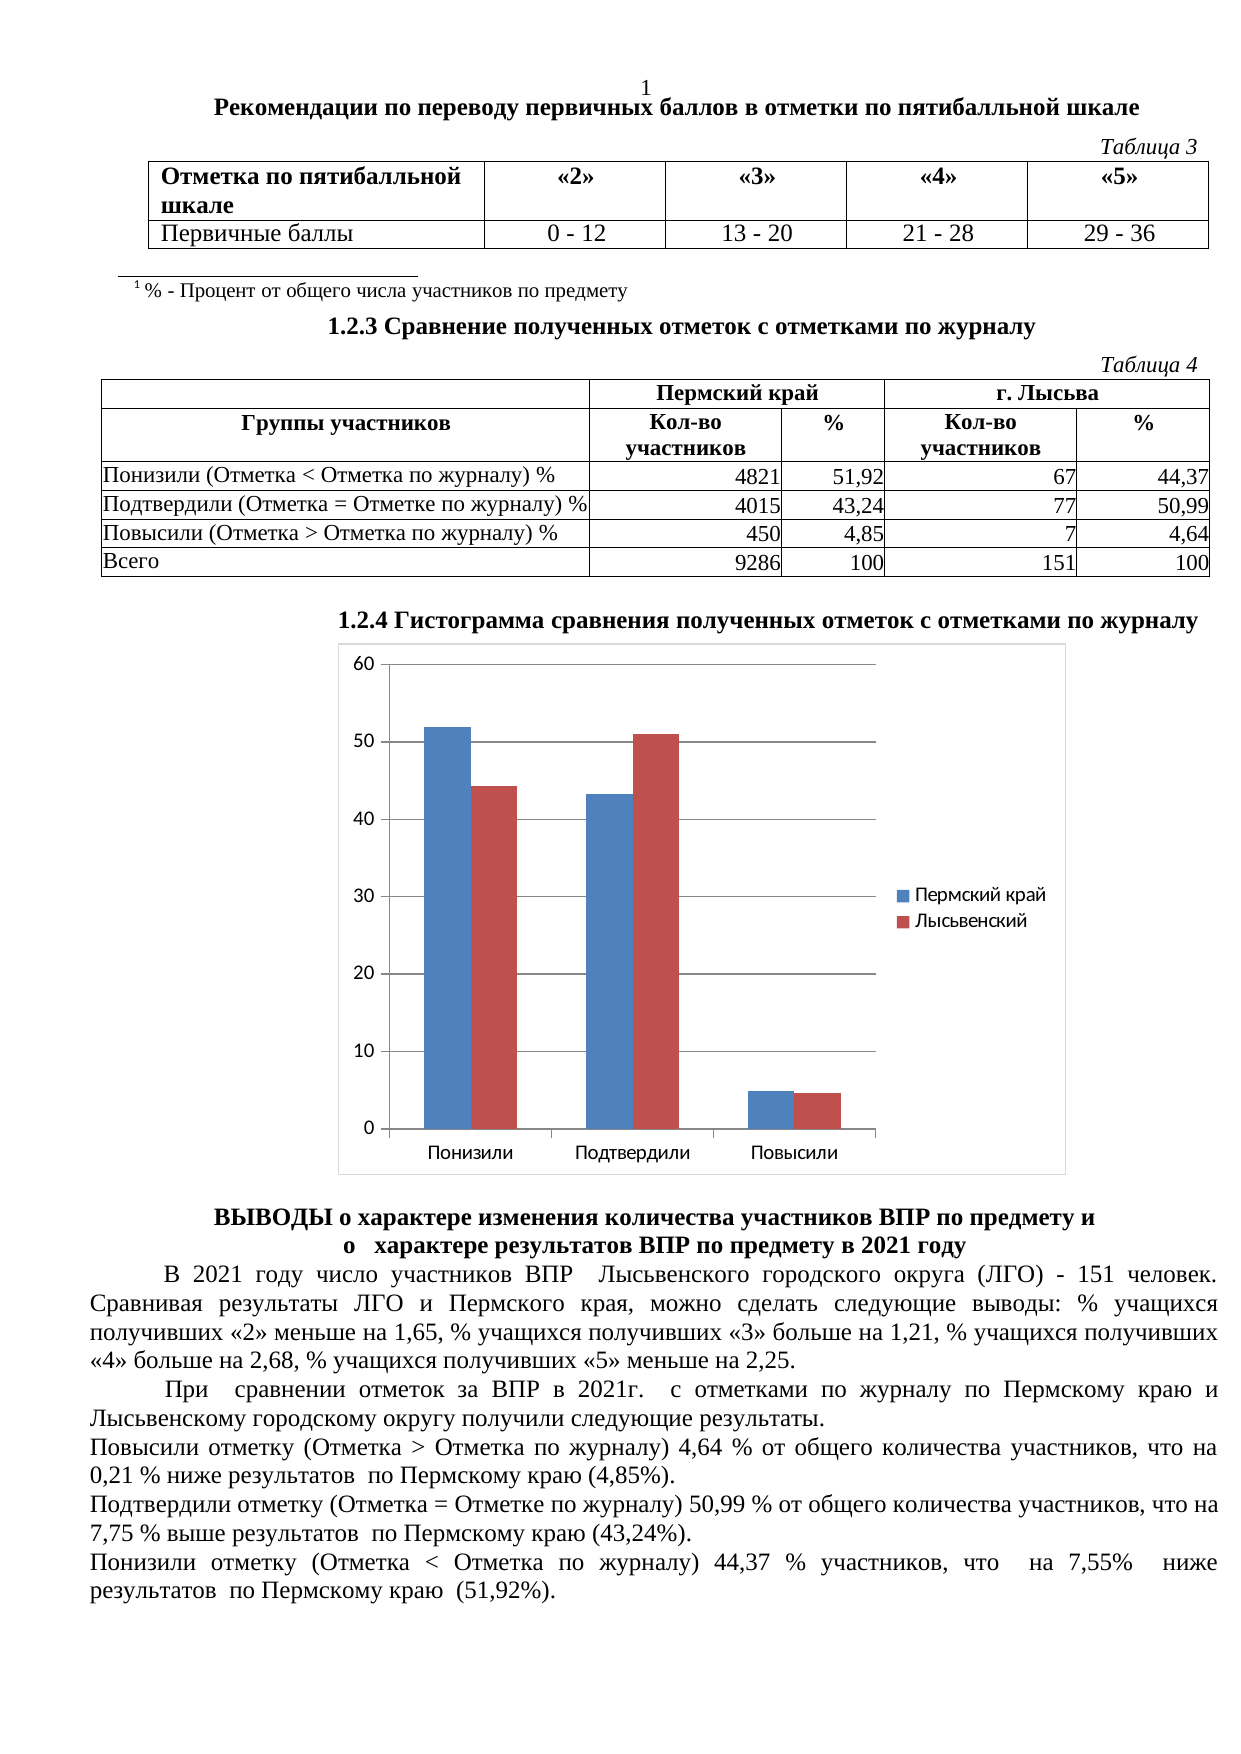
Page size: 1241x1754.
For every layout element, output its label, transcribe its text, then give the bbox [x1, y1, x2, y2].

table_cell 50,99 [1077, 491, 1209, 518]
table_cell 9286 [590, 548, 781, 576]
table_header «3» [666, 162, 846, 219]
text Таблица 3 [1078, 133, 1219, 159]
table_cell 450 [590, 520, 781, 547]
table_cell Понизили (Отметка < Отметка по журналу) % [102, 462, 589, 489]
table_cell % [1077, 409, 1209, 461]
table_cell 151 [885, 548, 1076, 576]
text 1 % - Процент от общего числа участников по предмету [110, 272, 651, 302]
table_cell 13 - 20 [666, 221, 846, 248]
table_cell % [782, 409, 884, 461]
table_cell 4,64 [1077, 520, 1209, 547]
table_cell 43,24 [782, 491, 884, 518]
table_cell Повысили (Отметка > Отметка по журналу) % [102, 520, 589, 547]
table_header «2» [485, 162, 665, 219]
table_cell 51,92 [782, 462, 884, 489]
table_cell 4,85 [782, 520, 884, 547]
text ВЫВОДЫ о характере изменения количества участников ВПР по предмету и [89, 1202, 1219, 1230]
table_cell 21 - 28 [847, 221, 1027, 248]
text Повысили отметку (Отметка > Отметка по журналу) 4,64 % от общего количества участников, что на 0,21 % ниже результатов по Пермскому краю (4,85%). [89, 1432, 1219, 1489]
table_cell 100 [1077, 548, 1209, 576]
subtitle 1.2.4 Гистограмма сравнения полученных отметок с отметками по журналу [338, 605, 1219, 634]
table_cell 67 [885, 462, 1076, 489]
table_cell 100 [782, 548, 884, 576]
text Понизили отметку (Отметка < Отметка по журналу) 44,37 % участников, что на 7,55% ниже результатов по Пермскому краю (51,92%). [89, 1547, 1219, 1604]
table_cell 77 [885, 491, 1076, 518]
table_cell Кол-во участников [885, 409, 1076, 461]
text Подтвердили отметку (Отметка = Отметке по журналу) 50,99 % от общего количества участников, что на 7,75 % выше результатов по Пермскому краю (43,24%). [89, 1489, 1219, 1547]
subtitle 1.2.3 Сравнение полученных отметок с отметками по журналу [143, 311, 1219, 339]
table_header Отметка по пятибалльной шкале [149, 162, 484, 219]
text Рекомендации по переводу первичных баллов в отметки по пятибалльной шкале [133, 94, 1219, 121]
table_cell 29 - 36 [1028, 221, 1208, 248]
table_header г. Лысьва [885, 380, 1209, 407]
text При сравнении отметок за ВПР в 2021г. с отметками по журналу по Пермскому краю и Лысьвенскому городскому округу получили следующие результаты. [89, 1374, 1219, 1432]
text о характере результатов ВПР по предмету в 2021 году [89, 1230, 1219, 1259]
table_cell Всего [102, 548, 589, 576]
table_cell 4821 [590, 462, 781, 489]
table_cell 7 [885, 520, 1076, 547]
table_header «5» [1028, 162, 1208, 219]
table_cell Первичные баллы [149, 221, 484, 248]
table_header [102, 380, 589, 407]
table_cell Группы участников [102, 409, 589, 461]
table_header Пермский край [590, 380, 884, 407]
table_cell 0 - 12 [485, 221, 665, 248]
table_cell Кол-во участников [590, 409, 781, 461]
table_header «4» [847, 162, 1027, 219]
text Таблица 4 [1078, 351, 1219, 377]
table_cell 4015 [590, 491, 781, 518]
table_cell 44,37 [1077, 462, 1209, 489]
table_cell Подтвердили (Отметка = Отметке по журналу) % [102, 491, 589, 518]
text В 2021 году число участников ВПР Лысьвенского городского округа (ЛГО) - 151 человек. Сравнивая результаты ЛГО и Пермского края, можно сделать следующие выводы: % учащихся получивших «2» меньше на 1,65, % учащихся получивших «3» больше на 1,21, % учащихся получивших «4» больше на 2,68, % учащихся получивших «5» меньше на 2,25. [89, 1259, 1219, 1374]
